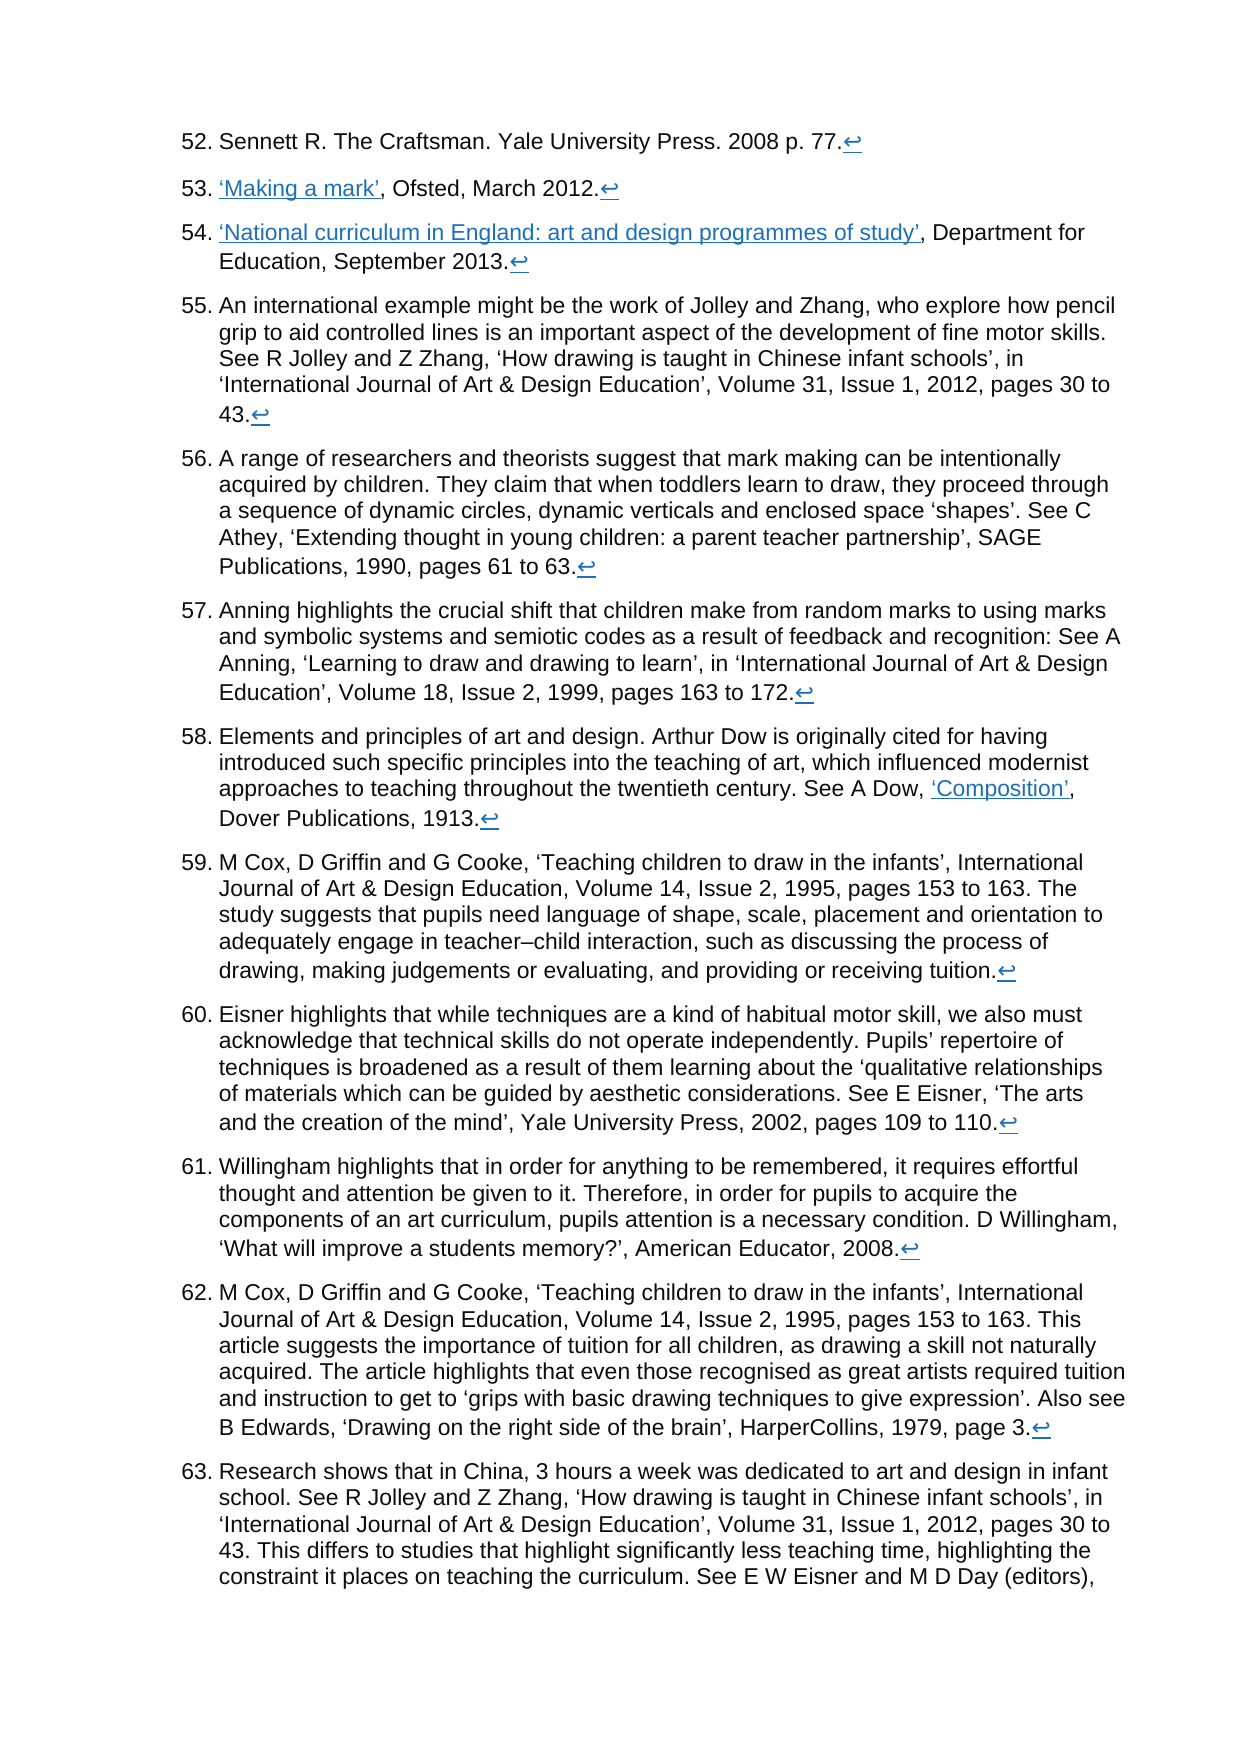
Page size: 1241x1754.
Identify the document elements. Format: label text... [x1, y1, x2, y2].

list M Cox, D Griffin and G Cooke, ‘Teaching children to draw in the infants’, International Journal of Art & Design Education, Volume 14, Issue 2, 1995, pages 153 to 163. The study suggests that pupils need language of shape, scale, placement and orientation to adequately engage in teacher–child interaction, such as discussing the process of drawing, making judgements or evaluating, and providing or receiving tuition.↩ [181, 849, 1128, 985]
list Elements and principles of art and design. Arthur Dow is originally cited for having introduced such specific principles into the teaching of art, which influenced modernist approaches to teaching throughout the twentieth century. See A Dow, ‘Composition’, Dover Publications, 1913.↩ [181, 723, 1128, 833]
list An international example might be the work of Jolley and Zhang, who explore how pencil grip to aid controlled lines is an important aspect of the development of fine motor skills. See R Jolley and Z Zhang, ‘How drawing is taught in Chinese infant schools’, in ‘International Journal of Art & Design Education’, Volume 31, Issue 1, 2012, pages 30 to 43.↩ [181, 292, 1128, 429]
list ‘National curriculum in England: art and design programmes of study’, Department for Education, September 2013.↩ [181, 219, 1128, 277]
list Anning highlights the crucial shift that children make from random marks to using marks and symbolic systems and semiotic codes as a result of feedback and recognition: See A Anning, ‘Learning to draw and drawing to learn’, in ‘International Journal of Art & Design Education’, Volume 18, Issue 2, 1999, pages 163 to 172.↩ [181, 597, 1128, 707]
list M Cox, D Griffin and G Cooke, ‘Teaching children to draw in the infants’, International Journal of Art & Design Education, Volume 14, Issue 2, 1995, pages 153 to 163. This article suggests the importance of tuition for all children, as drawing a skill not naturally acquired. The article highlights that even those recognised as great artists required tuition and instruction to get to ‘grips with basic drawing techniques to give expression’. Also see B Edwards, ‘Drawing on the right side of the brain’, HarperCollins, 1979, page 3.↩ [181, 1279, 1128, 1442]
list Sennett R. The Craftsman. Yale University Press. 2008 p. 77.↩ [181, 125, 1128, 156]
list ‘Making a mark’, Ofsted, March 2012.↩ [181, 172, 1128, 203]
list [181, 1458, 1128, 1589]
list A range of researchers and theorists suggest that mark making can be intentionally acquired by children. They claim that when toddlers learn to draw, they proceed through a sequence of dynamic circles, dynamic verticals and enclosed space ‘shapes’. See C Athey, ‘Extending thought in young children: a parent teacher partnership’, SAGE Publications, 1990, pages 61 to 63.↩ [181, 444, 1128, 581]
list Willingham highlights that in order for anything to be remembered, it requires effortful thought and attention be given to it. Therefore, in order for pupils to acquire the components of an art curriculum, pupils attention is a necessary condition. D Willingham, ‘What will improve a students memory?’, American Educator, 2008.↩ [181, 1153, 1128, 1263]
list Eisner highlights that while techniques are a kind of habitual motor skill, we also must acknowledge that technical skills do not operate independently. Pupils’ repertoire of techniques is broadened as a result of them learning about the ‘qualitative relationships of materials which can be guided by aesthetic considerations. See E Eisner, ‘The arts and the creation of the mind’, Yale University Press, 2002, pages 109 to 110.↩ [181, 1001, 1128, 1138]
